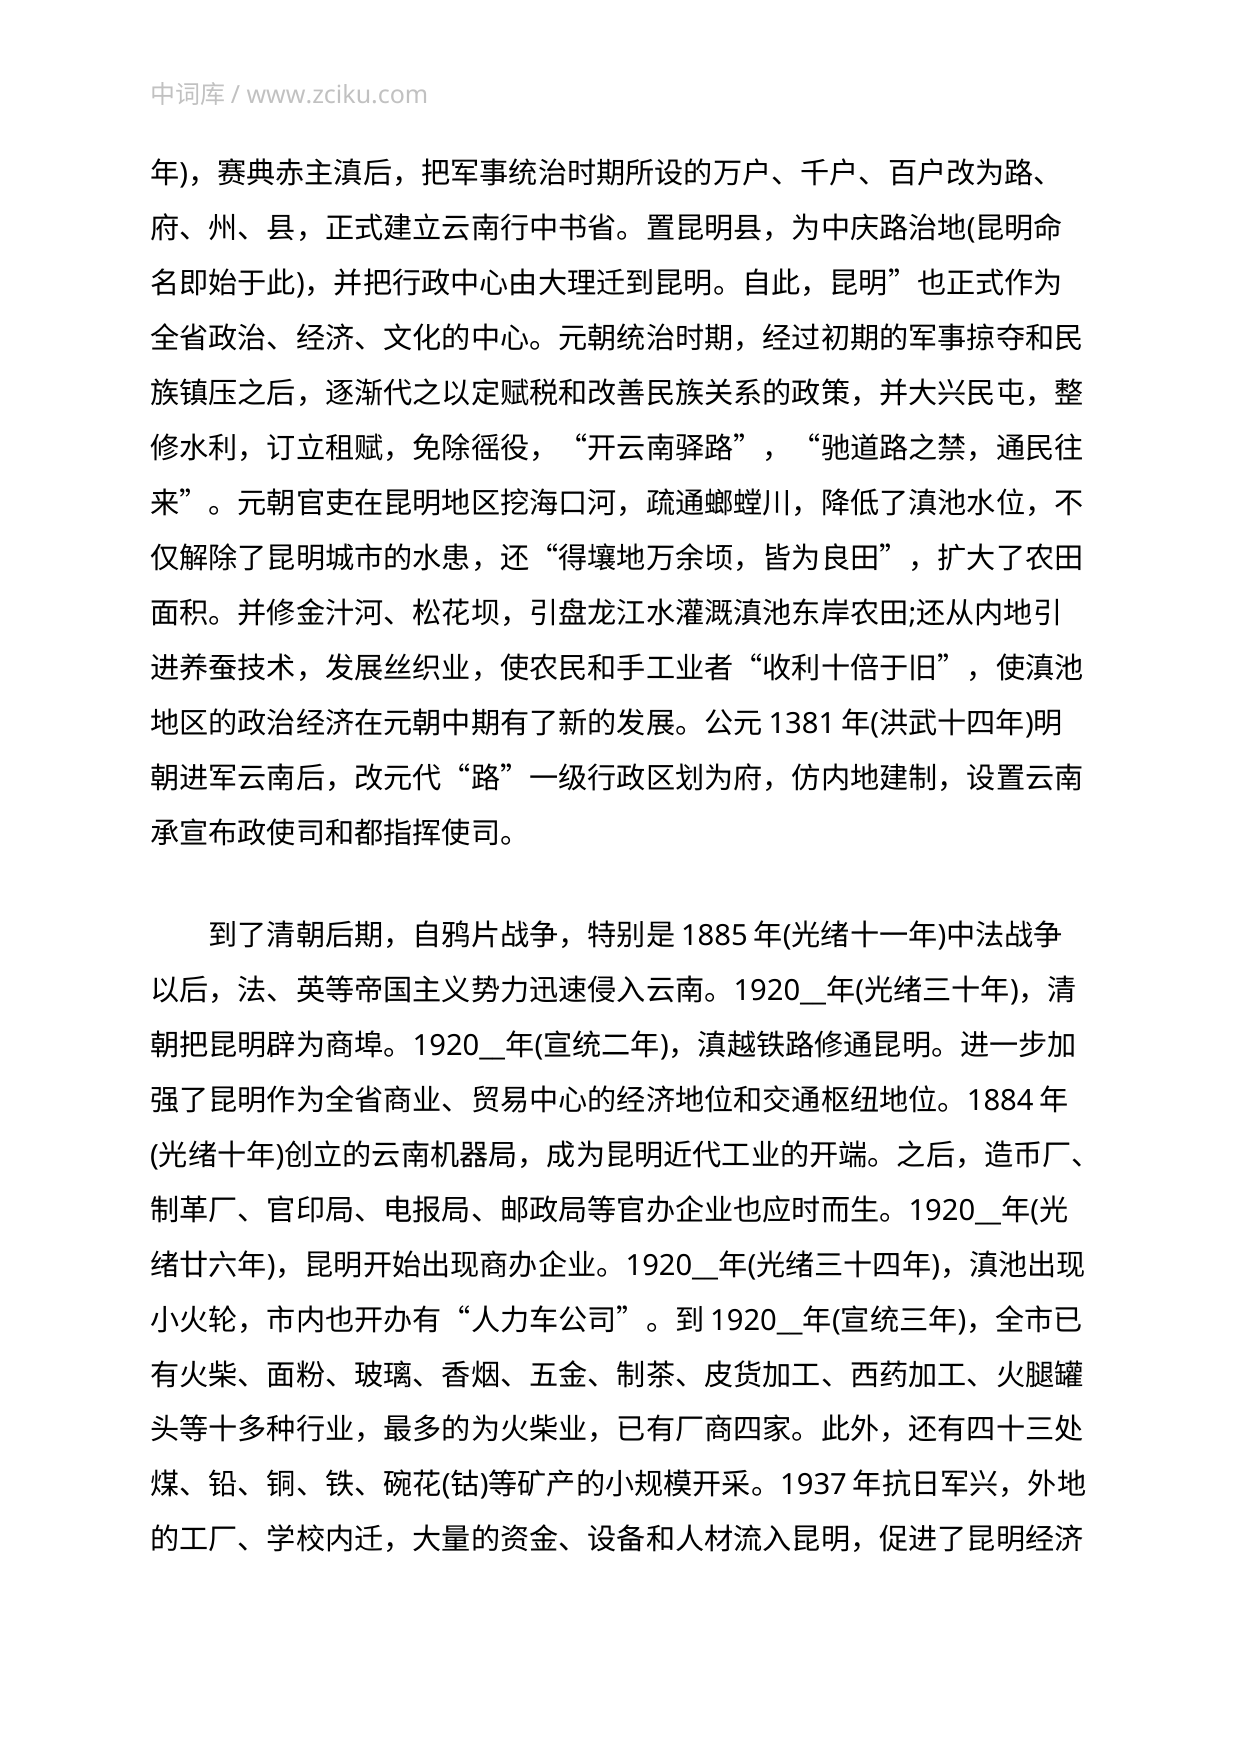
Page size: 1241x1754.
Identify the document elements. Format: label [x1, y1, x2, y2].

text [150, 911, 1090, 1558]
text [150, 150, 1090, 852]
